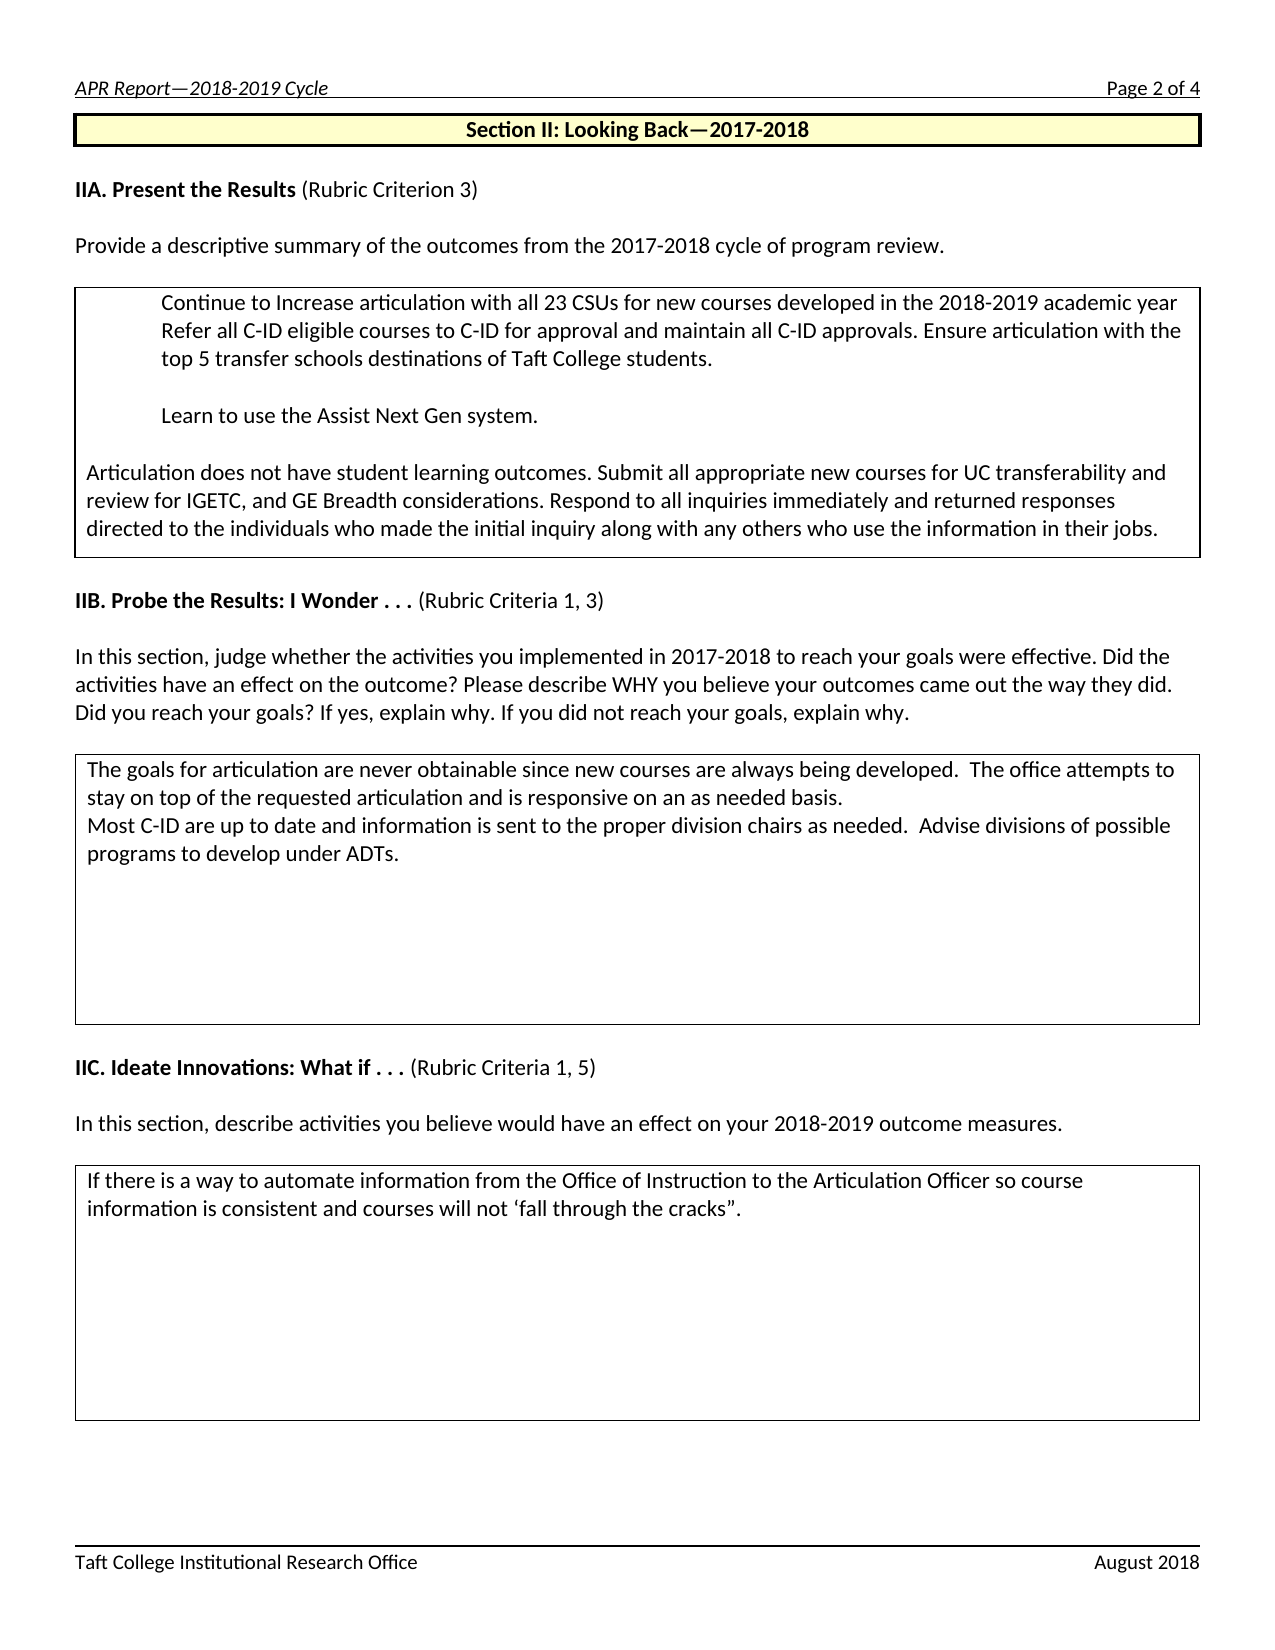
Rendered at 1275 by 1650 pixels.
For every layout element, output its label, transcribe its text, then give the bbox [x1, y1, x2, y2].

text IIC. Ideate Innovations: What if . . . (Rubric Criteria 1, 5) [75, 1053, 1200, 1081]
text IIA. Present the Results (Rubric Criterion 3) [75, 175, 1200, 203]
text In this section, describe activities you believe would have an effect on your 2018-2019 outcome measures. [75, 1109, 1200, 1137]
table_header Section II: Looking Back—2017-2018 [77, 116, 1198, 144]
text IIB. Probe the Results: I Wonder . . . (Rubric Criteria 1, 3) [75, 586, 1200, 614]
table_header Continue to Increase articulation with all 23 CSUs for new courses developed in the 2018-2019 academic year Refer all C-ID eligible courses to C-ID for approval and maintain all C-ID approvals. Ensure articulation with the top 5 transfer schools destinations of Taft College students. Learn to use the Assist Next Gen system. Articulation does not have student learning outcomes. Submit all appropriate new courses for UC transferability and review for IGETC, and GE Breadth considerations. Respond to all inquiries immediately and returned responses directed to the individuals who made the initial inquiry along with any others who use the information in their jobs. [76, 288, 1199, 557]
text In this section, judge whether the activities you implemented in 2017-2018 to reach your goals were effective. Did the activities have an effect on the outcome? Please describe WHY you believe your outcomes came out the way they did. Did you reach your goals? If yes, explain why. If you did not reach your goals, explain why. [75, 642, 1200, 726]
text Provide a descriptive summary of the outcomes from the 2017-2018 cycle of program review. [75, 231, 1200, 259]
table_header If there is a way to automate information from the Office of Instruction to the Articulation Officer so course information is consistent and courses will not ‘fall through the cracks”. [76, 1166, 1199, 1420]
table_header The goals for articulation are never obtainable since new courses are always being developed. The office attempts to stay on top of the requested articulation and is responsive on an as needed basis. Most C-ID are up to date and information is sent to the proper division chairs as needed. Advise divisions of possible programs to develop under ADTs. [76, 755, 1199, 1024]
